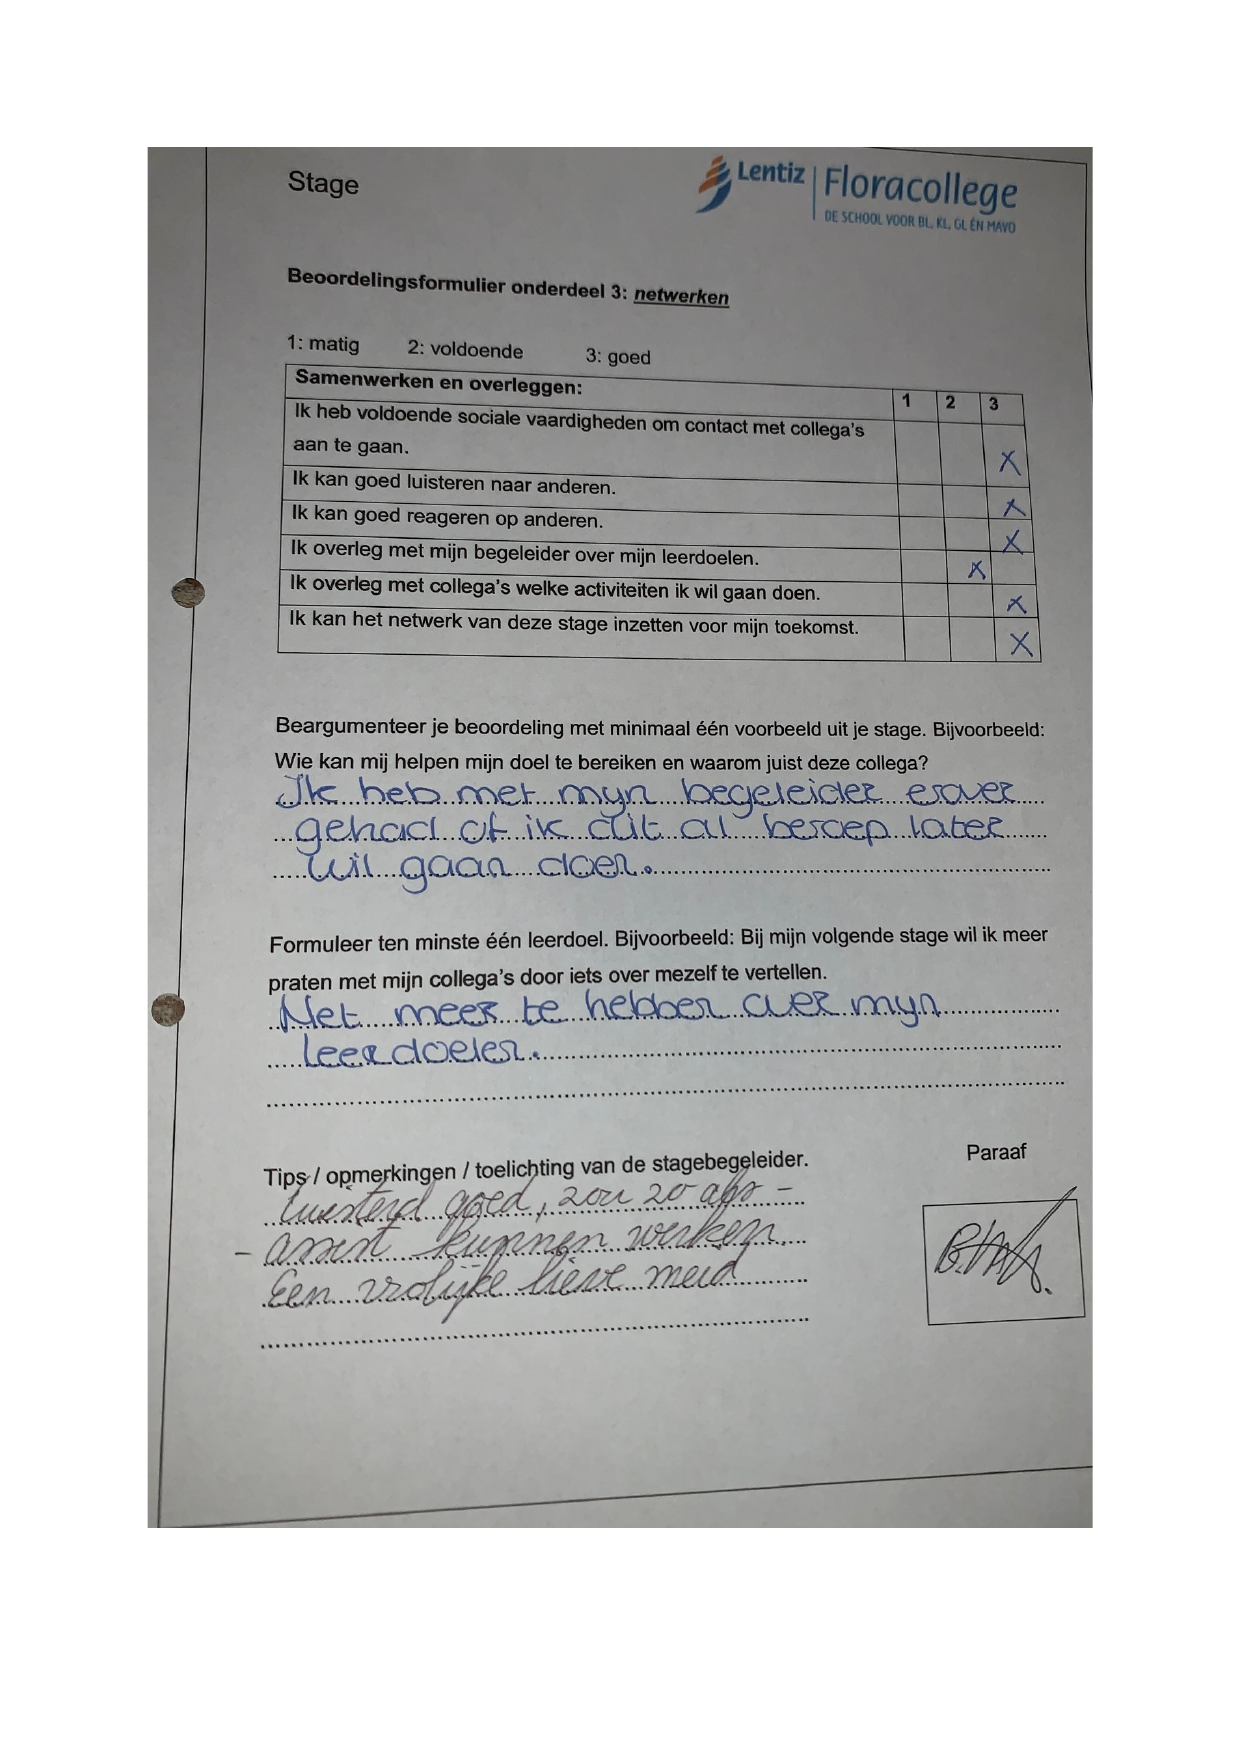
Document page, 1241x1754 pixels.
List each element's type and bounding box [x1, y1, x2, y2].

picture [147, 147, 1093, 1528]
